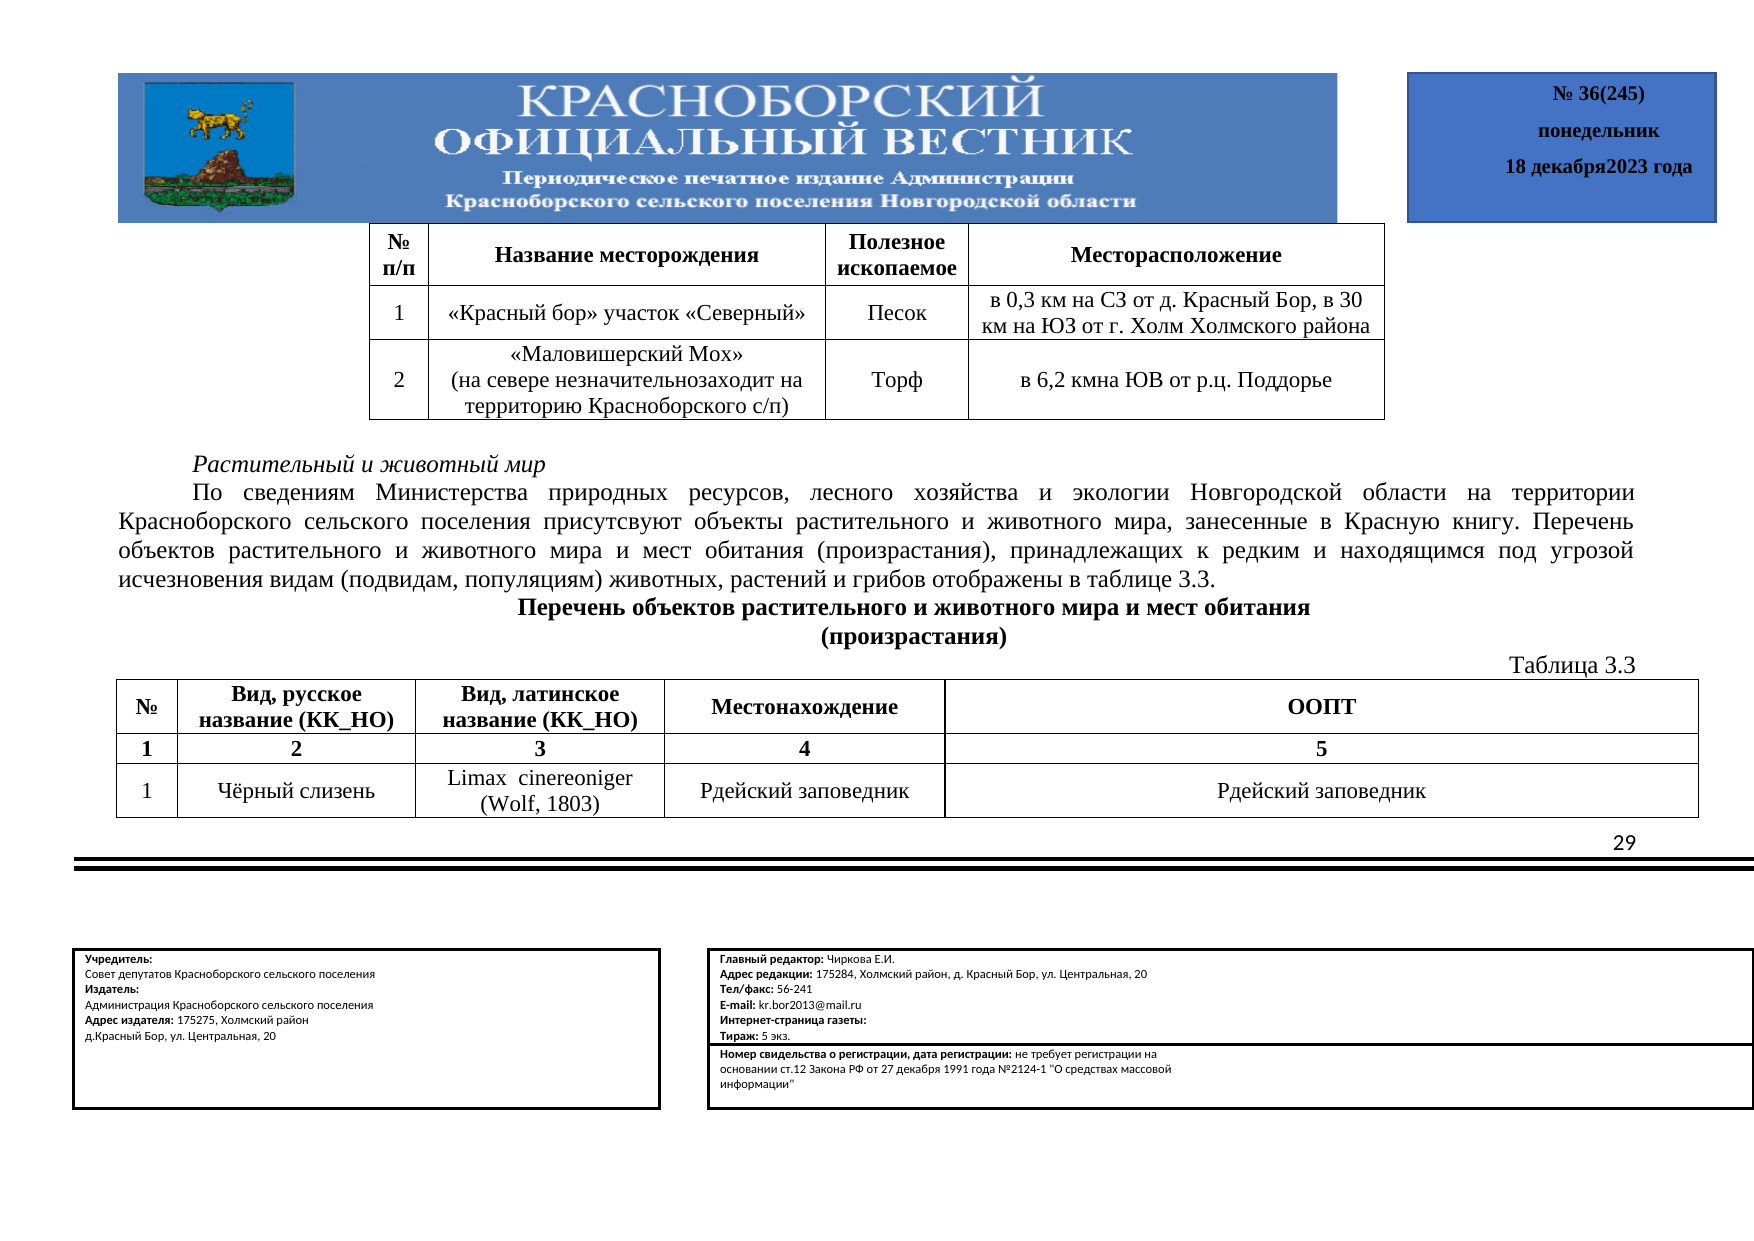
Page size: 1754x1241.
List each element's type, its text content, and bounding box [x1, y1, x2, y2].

table_cell Limax cinereoniger (Wolf, 1803) [416, 764, 664, 817]
table_header Название месторождения [429, 224, 825, 285]
table_cell 1 [370, 286, 428, 339]
table_header № п/п [370, 224, 428, 285]
table_cell Песок [826, 286, 968, 339]
table_header ООПТ [946, 680, 1698, 732]
table_cell «Маловишерский Мох» (на севере незначительнозаходит на территорию Красноборского с/п) [429, 340, 825, 419]
table_cell 1 [117, 764, 177, 817]
table_cell Рдейский заповедник [665, 764, 944, 817]
table_cell Торф [826, 340, 968, 419]
table_header Полезное ископаемое [826, 224, 968, 285]
table_cell 1 [117, 734, 177, 763]
table_cell «Красный бор» участок «Северный» [429, 286, 825, 339]
table_cell в 0,3 км на СЗ от д. Красный Бор, в 30 км на ЮЗ от г. Холм Холмского района [969, 286, 1384, 339]
table_cell 5 [946, 734, 1698, 763]
table_header № [117, 680, 177, 732]
text (произрастания) [118, 621, 1636, 650]
table_cell 4 [665, 734, 944, 763]
table_header Вид, русское название (КК_НО) [178, 680, 415, 732]
table_cell 2 [178, 734, 415, 763]
text Таблица 3.3 [118, 650, 1636, 679]
table_header Вид, латинское название (КК_НО) [416, 680, 664, 732]
table_header Местонахождение [665, 680, 944, 732]
table_cell 3 [416, 734, 664, 763]
table_cell 2 [370, 340, 428, 419]
text Растительный и животный мир [118, 449, 1636, 477]
table_cell Чёрный слизень [178, 764, 415, 817]
text По сведениям Министерства природных ресурсов, лесного хозяйства и экологии Новгородской области на территории Красноборского сельского поселения присутсвуют объекты растительного и животного мира, занесенные в Красную книгу. Перечень объектов растительного и животного мира и мест обитания (произрастания), принадлежащих к редким и находящимся под угрозой исчезновения видам (подвидам, популяциям) животных, растений и грибов отображены в таблице 3.3. [118, 477, 1636, 592]
table_cell в 6,2 кмна ЮВ от р.ц. Поддорье [969, 340, 1384, 419]
text Перечень объектов растительного и животного мира и мест обитания [118, 592, 1636, 621]
table_header Месторасположение [969, 224, 1384, 285]
table_cell Рдейский заповедник [946, 764, 1698, 817]
